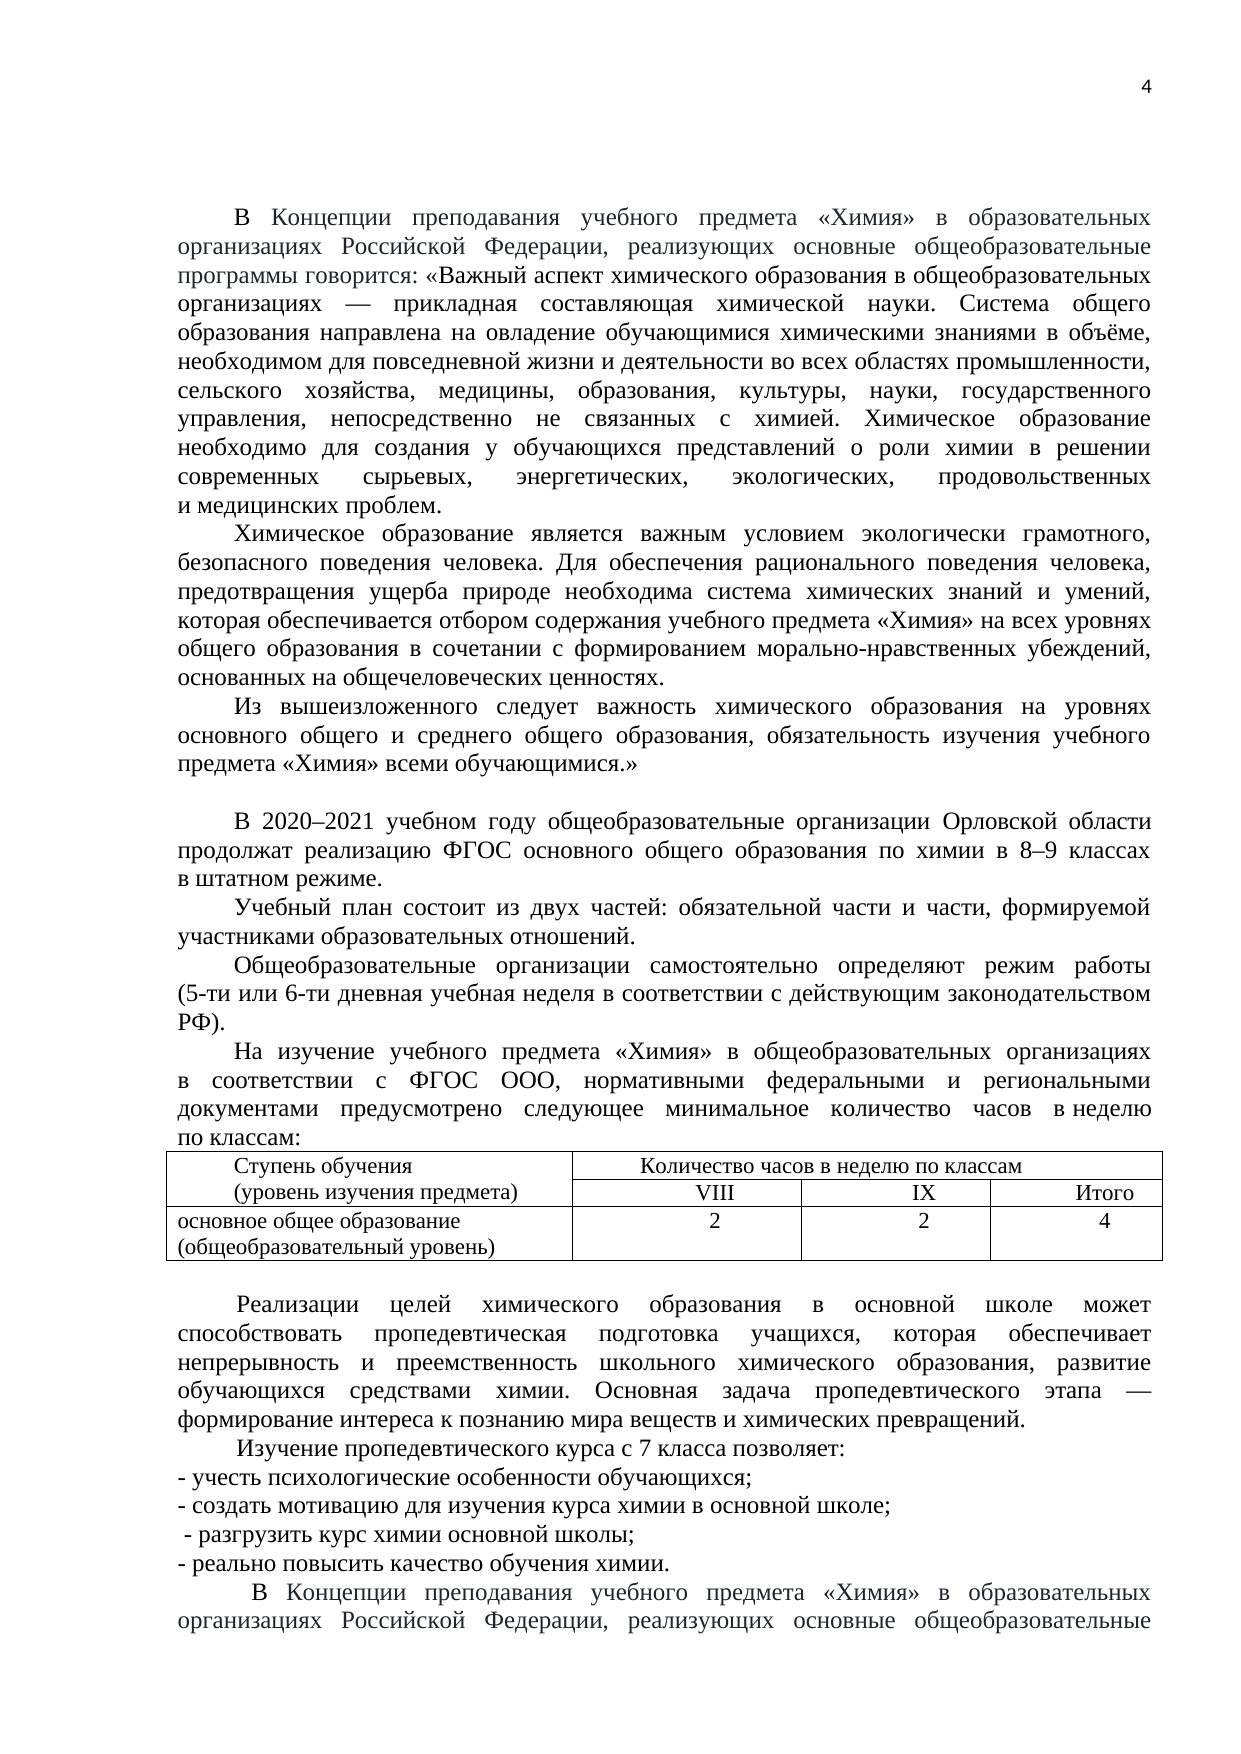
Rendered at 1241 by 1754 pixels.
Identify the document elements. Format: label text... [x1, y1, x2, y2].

table_cell 2 [802, 1207, 990, 1259]
text - создать мотивацию для изучения курса химии в основной школе; [177, 1491, 1152, 1519]
text Общеобразовательные организации самостоятельно определяют режим работы (5-ти или 6-ти дневная учебная неделя в соответствии с действующим законодательством РФ). [177, 950, 1152, 1036]
text - разгрузить курс химии основной школы; [177, 1519, 1152, 1548]
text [177, 1577, 1152, 1634]
text Из вышеизложенного следует важность химического образования на уровнях основного общего и среднего общего образования, обязательность изучения учебного предмета «Химия» всеми обучающимися.» [177, 691, 1152, 777]
table_cell IX [802, 1180, 990, 1206]
text В Концепции преподавания учебного предмета «Химия» в образовательных организациях Российской Федерации, реализующих основные общеобразовательные программы говорится: «Важный аспект химического образования в общеобразовательных организациях — прикладная составляющая химической науки. Система общего образования направлена на овладение обучающимися химическими знаниями в объёме, необходимом для повседневной жизни и деятельности во всех областях промышленности, сельского хозяйства, медицины, образования, культуры, науки, государственного управления, непосредственно не связанных с химией. Химическое образование необходимо для создания у обучающихся представлений о роли химии в решении современных сырьевых, энергетических, экологических, продовольственных и медицинских проблем. [177, 202, 1152, 518]
table_header Ступень обучения (уровень изучения предмета) [167, 1152, 572, 1206]
table_cell основное общее образование (общеобразовательный уровень) [167, 1207, 572, 1259]
text - реально повысить качество обучения химии. [177, 1548, 1152, 1577]
table_header Количество часов в неделю по классам [573, 1152, 1162, 1178]
table_cell VIII [573, 1180, 801, 1206]
text Изучение пропедевтического курса с 7 класса позволяет: [177, 1433, 1152, 1462]
text На изучение учебного предмета «Химия» в общеобразовательных организациях в соответствии с ФГОС ООО, нормативными федеральными и региональными документами предусмотрено следующее минимальное количество часов в неделю по классам: [177, 1036, 1152, 1151]
table_cell 4 [991, 1207, 1162, 1259]
table_cell Итого [991, 1180, 1162, 1206]
text Учебный план состоит из двух частей: обязательной части и части, формируемой участниками образовательных отношений. [177, 892, 1152, 950]
table_cell 2 [573, 1207, 801, 1259]
text Химическое образование является важным условием экологически грамотного, безопасного поведения человека. Для обеспечения рационального поведения человека, предотвращения ущерба природе необходима система химических знаний и умений, которая обеспечивается отбором содержания учебного предмета «Химия» на всех уровнях общего образования в сочетании с формированием морально-нравственных убеждений, основанных на общечеловеческих ценностях. [177, 518, 1152, 691]
text - учесть психологические особенности обучающихся; [177, 1462, 1152, 1491]
text Реализации целей химического образования в основной школе может способствовать пропедевтическая подготовка учащихся, которая обеспечивает непрерывность и преемственность школьного химического образования, развитие обучающихся средствами химии. Основная задача пропедевтического этапа — формирование интереса к познанию мира веществ и химических превращений. [177, 1289, 1152, 1433]
text В 2020–2021 учебном году общеобразовательные организации Орловской области продолжат реализацию ФГОС основного общего образования по химии в 8–9 классах в штатном режиме. [177, 806, 1152, 892]
